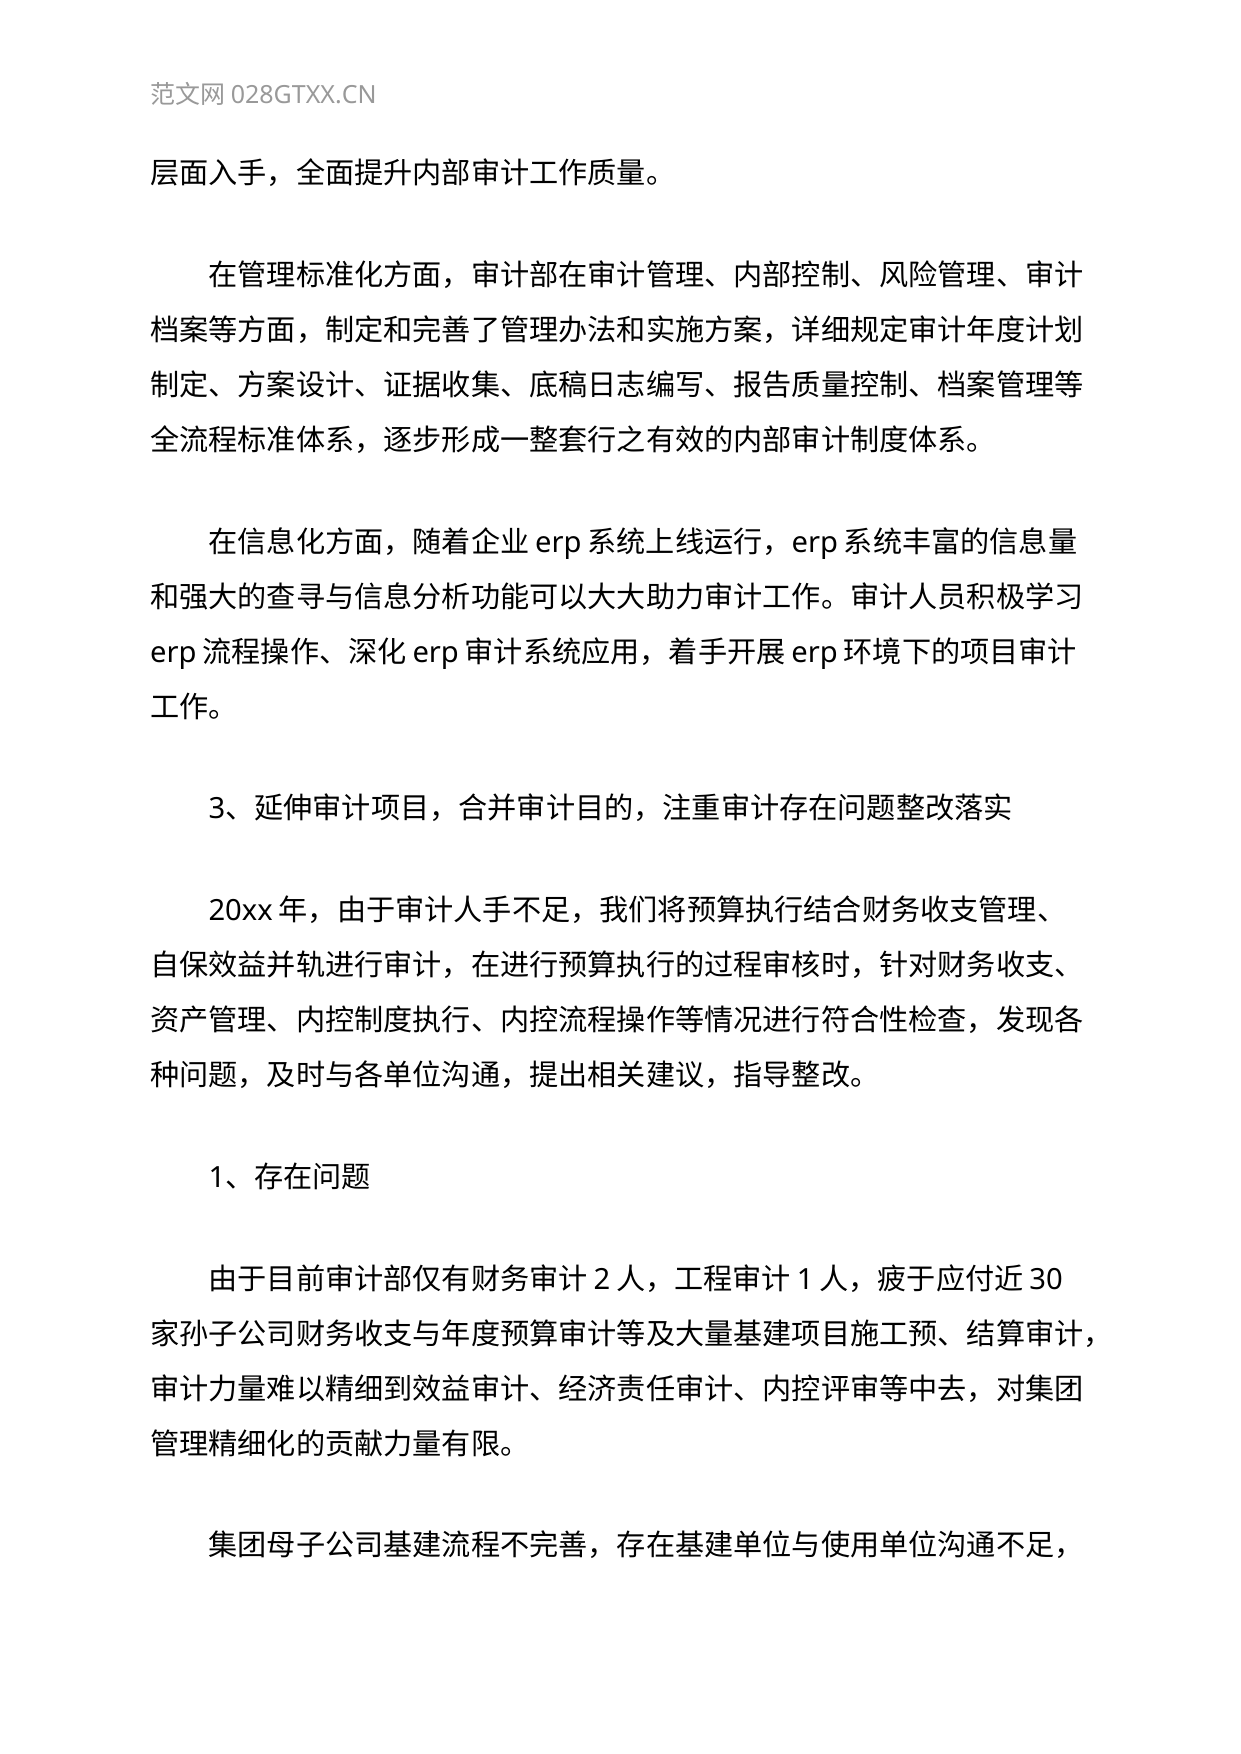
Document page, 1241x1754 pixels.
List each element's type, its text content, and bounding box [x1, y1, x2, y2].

text 3、延伸审计项目，合并审计目的，注重审计存在问题整改落实 [150, 785, 1090, 827]
text 在管理标准化方面，审计部在审计管理、内部控制、风险管理、审计档案等方面，制定和完善了管理办法和实施方案，详细规定审计年度计划制定、方案设计、证据收集、底稿日志编写、报告质量控制、档案管理等全流程标准体系，逐步形成一整套行之有效的内部审计制度体系。 [150, 252, 1090, 459]
text 20xx年，由于审计人手不足，我们将预算执行结合财务收支管理、自保效益并轨进行审计，在进行预算执行的过程审核时，针对财务收支、资产管理、内控制度执行、内控流程操作等情况进行符合性检查，发现各种问题，及时与各单位沟通，提出相关建议，指导整改。 [150, 887, 1090, 1094]
text 由于目前审计部仅有财务审计2人，工程审计1人，疲于应付近30家孙子公司财务收支与年度预算审计等及大量基建项目施工预、结算审计，审计力量难以精细到效益审计、经济责任审计、内控评审等中去，对集团管理精细化的贡献力量有限。 [150, 1255, 1090, 1462]
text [150, 1522, 1090, 1564]
text 在信息化方面，随着企业erp系统上线运行，erp系统丰富的信息量和强大的查寻与信息分析功能可以大大助力审计工作。审计人员积极学习erp流程操作、深化erp审计系统应用，着手开展erp环境下的项目审计工作。 [150, 518, 1090, 725]
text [150, 150, 1090, 192]
text 1、存在问题 [150, 1153, 1090, 1196]
